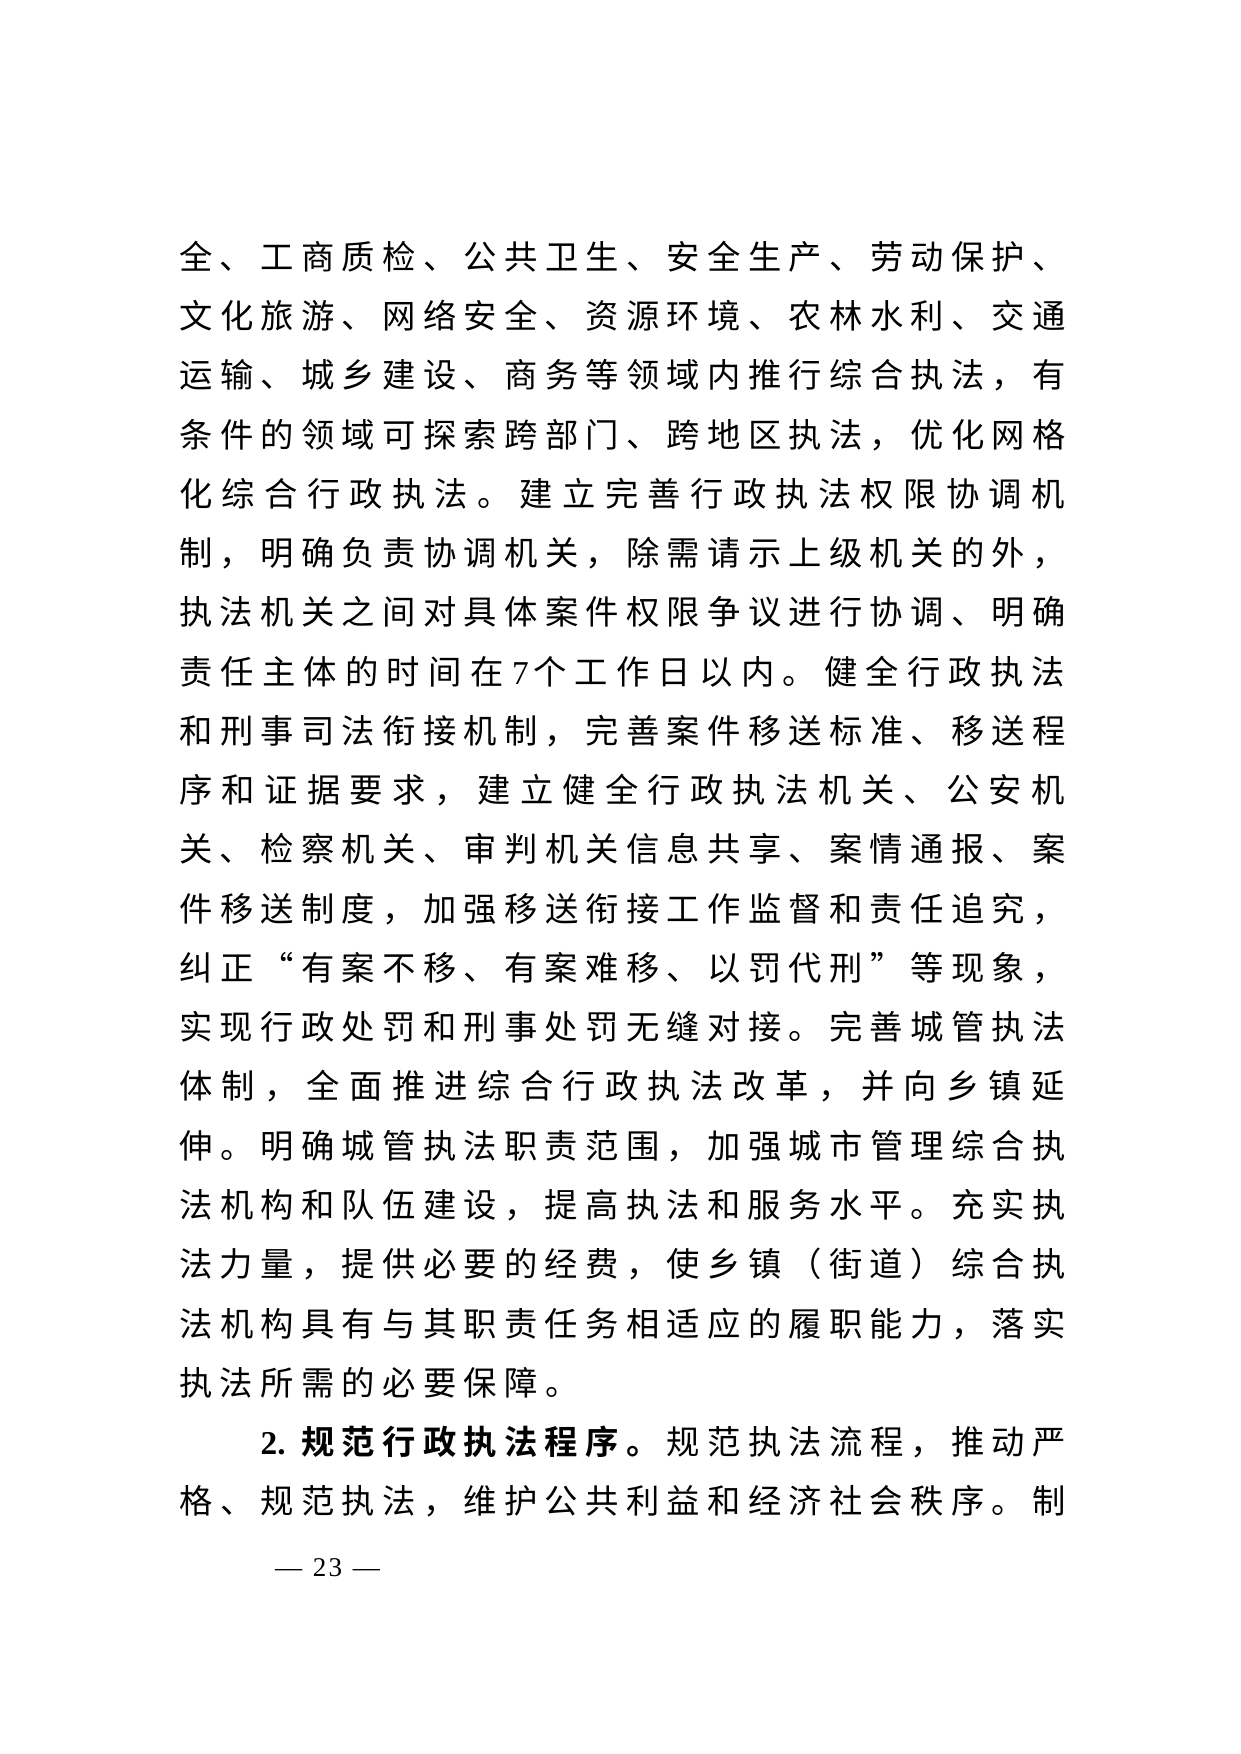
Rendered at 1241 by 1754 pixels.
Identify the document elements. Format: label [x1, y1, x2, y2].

text [179, 1410, 1073, 1529]
text [179, 225, 1073, 1410]
